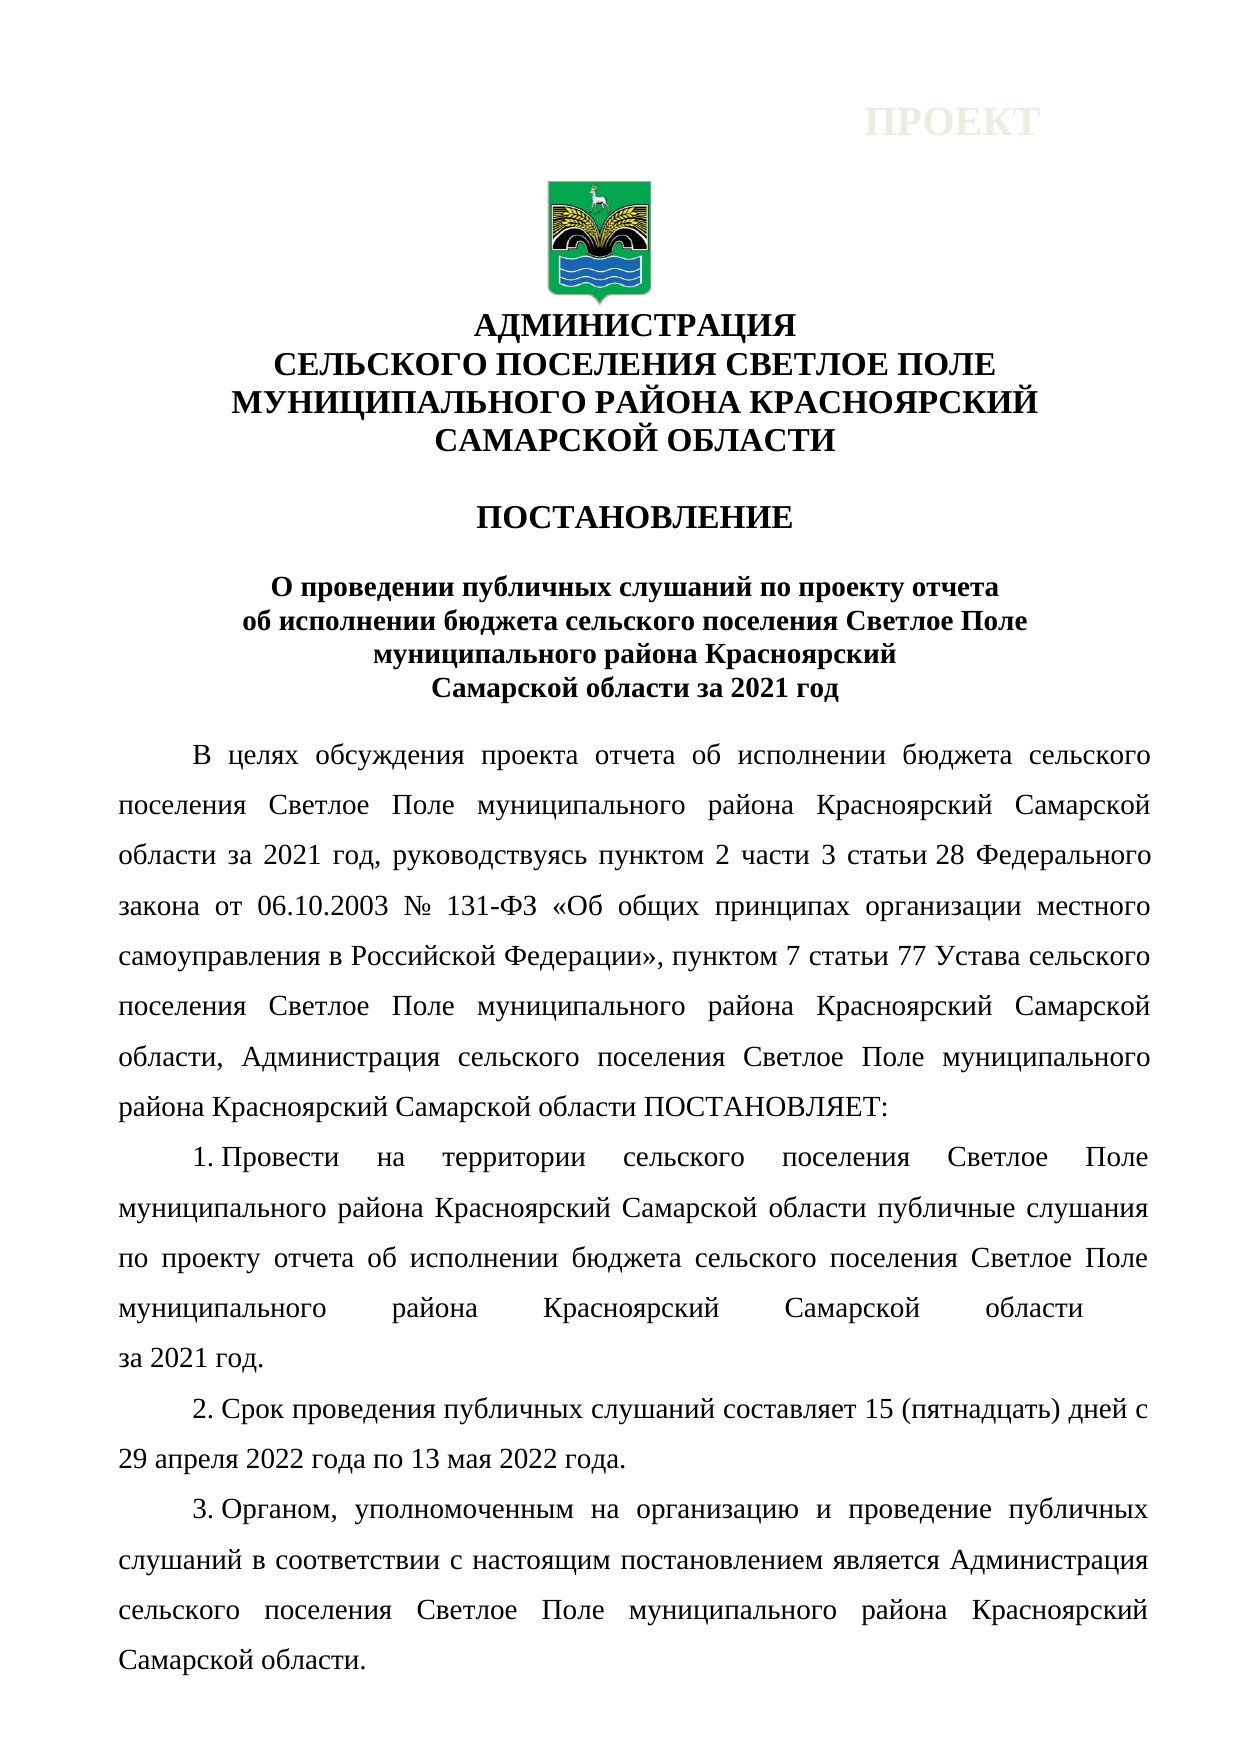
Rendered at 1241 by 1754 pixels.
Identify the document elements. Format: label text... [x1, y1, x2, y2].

text 3. Органом, уполномоченным на организацию и проведение публичных слушаний в соответствии с настоящим постановлением является Администрация сельского поселения Светлое Поле муниципального района Красноярский Самарской области. [118, 1492, 1149, 1676]
text О проведении публичных слушаний по проекту отчета [118, 569, 1152, 603]
text В целях обсуждения проекта отчета об исполнении бюджета сельского поселения Светлое Поле муниципального района Красноярский Самарской области за 2021 год, руководствуясь пунктом 2 части 3 статьи 28 Федерального закона от 06.10.2003 № 131-ФЗ «Об общих принципах организации местного самоуправления в Российской Федерации», пунктом 7 статьи 77 Устава сельского поселения Светлое Поле муниципального района Красноярский Самарской области, Администрация сельского поселения Светлое Поле муниципального района Красноярский Самарской области ПОСТАНОВЛЯЕТ: [118, 737, 1152, 1123]
text об исполнении бюджета сельского поселения Светлое Поле [118, 603, 1152, 636]
text МУНИЦИПАЛЬНОГО РАЙОНА КРАСНОЯРСКИЙ [118, 382, 1152, 421]
text САМАРСКОЙ ОБЛАСТИ [118, 421, 1152, 459]
text СЕЛЬСКОГО ПОСЕЛЕНИЯ СВЕТЛОЕ ПОЛЕ [118, 344, 1152, 382]
text 1. Провести на территории сельского поселения Светлое Поле муниципального района Красноярский Самарской области публичные слушания по проекту отчета об исполнении бюджета сельского поселения Светлое Поле муниципального района Красноярский Самарской области за 2021 год. [118, 1139, 1149, 1374]
text 2. Срок проведения публичных слушаний составляет 15 (пятнадцать) дней с 29 апреля 2022 года по 13 мая 2022 года. [118, 1391, 1149, 1475]
text АДМИНИСТРАЦИЯ [118, 165, 1152, 344]
text муниципального района Красноярский [118, 636, 1152, 670]
list ПОСТАНОВЛЕНИЕ [118, 497, 1152, 536]
picture [547, 181, 651, 306]
text Самарской области за 2021 год [118, 670, 1152, 703]
